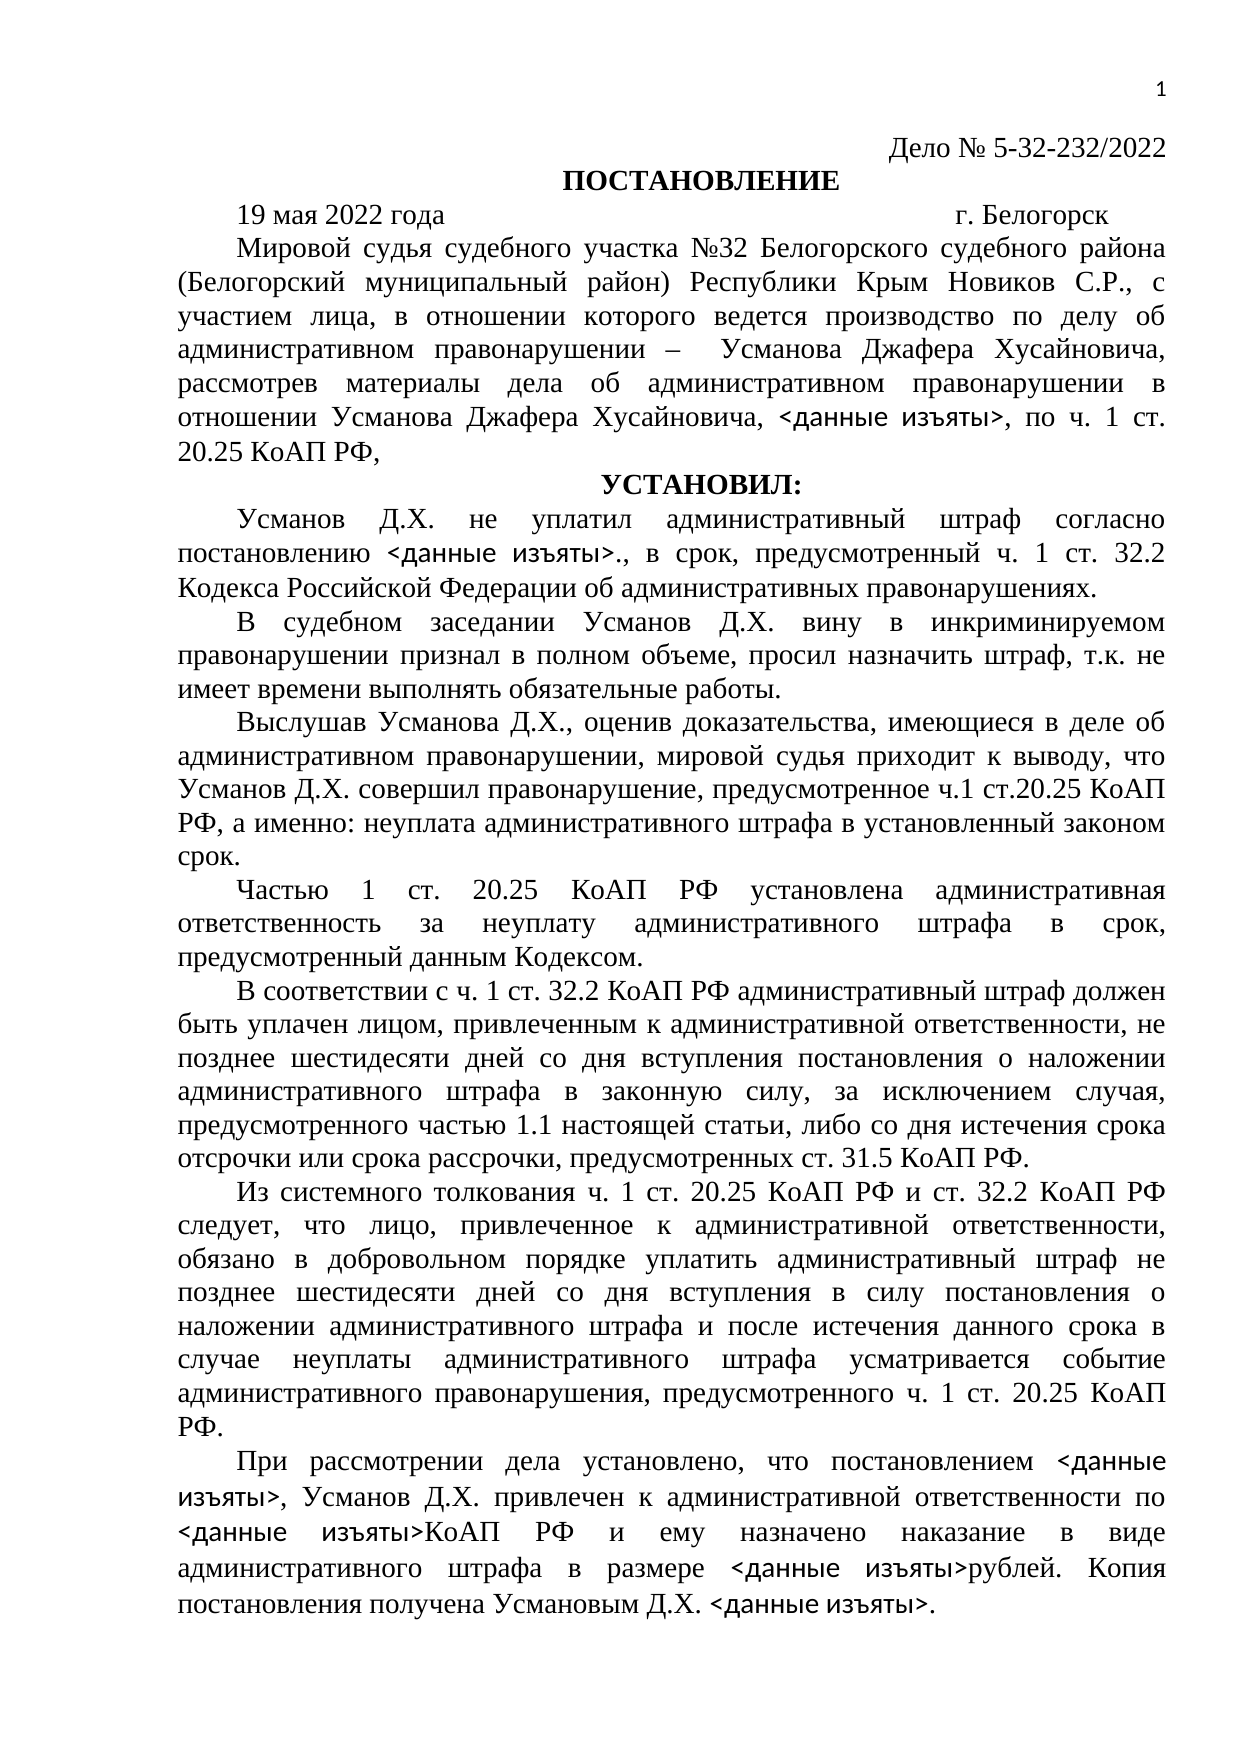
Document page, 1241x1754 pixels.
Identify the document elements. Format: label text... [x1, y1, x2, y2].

text 19 мая 2022 года г. Белогорск [177, 197, 1166, 231]
text В соответствии с ч. 1 ст. 32.2 КоАП РФ административный штраф должен быть уплачен лицом, привлеченным к административной ответственности, не позднее шестидесяти дней со дня вступления постановления о наложении административного штрафа в законную силу, за исключением случая, предусмотренного частью 1.1 настоящей статьи, либо со дня истечения срока отсрочки или срока рассрочки, предусмотренных ст. 31.5 КоАП РФ. [177, 973, 1166, 1174]
text Дело № 5-32-232/2022 [177, 130, 1166, 163]
text Из системного толкования ч. 1 ст. 20.25 КоАП РФ и ст. 32.2 КоАП РФ следует, что лицо, привлеченное к административной ответственности, обязано в добровольном порядке уплатить административный штраф не позднее шестидесяти дней со дня вступления в силу постановления о наложении административного штрафа и после истечения данного срока в случае неуплаты административного штрафа усматривается событие административного правонарушения, предусмотренного ч. 1 ст. 20.25 КоАП РФ. [177, 1174, 1166, 1442]
text Мировой судья судебного участка №32 Белогорского судебного района (Белогорский муниципальный район) Республики Крым Новиков С.Р., с участием лица, в отношении которого ведется производство по делу об административном правонарушении – Усманова Джафера Хусайновича, рассмотрев материалы дела об административном правонарушении в отношении Усманова Джафера Хусайновича, <данные изъяты>, по ч. 1 ст. 20.25 КоАП РФ, [177, 231, 1166, 467]
text УСТАНОВИЛ: [177, 467, 1166, 501]
text Частью 1 ст. 20.25 КоАП РФ установлена административная ответственность за неуплату административного штрафа в срок, предусмотренный данным Кодексом. [177, 872, 1166, 973]
text При рассмотрении дела установлено, что постановлением <данные изъяты>, Усманов Д.Х. привлечен к административной ответственности по <данные изъяты>КоАП РФ и ему назначено наказание в виде административного штрафа в размере <данные изъяты>рублей. Копия постановления получена Усмановым Д.Х. <данные изъяты>. [177, 1442, 1166, 1620]
text Выслушав Усманова Д.Х., оценив доказательства, имеющиеся в деле об административном правонарушении, мировой судья приходит к выводу, что Усманов Д.Х. совершил правонарушение, предусмотренное ч.1 ст.20.25 КоАП РФ, а именно: неуплата административного штрафа в установленный законом срок. [177, 704, 1166, 872]
text В судебном заседании Усманов Д.Х. вину в инкриминируемом правонарушении признал в полном объеме, просил назначить штраф, т.к. не имеет времени выполнять обязательные работы. [177, 604, 1166, 704]
text Усманов Д.Х. не уплатил административный штраф согласно постановлению <данные изъяты>., в срок, предусмотренный ч. 1 ст. 32.2 Кодекса Российской Федерации об административных правонарушениях. [177, 501, 1166, 604]
text ПОСТАНОВЛЕНИЕ [177, 163, 1166, 197]
